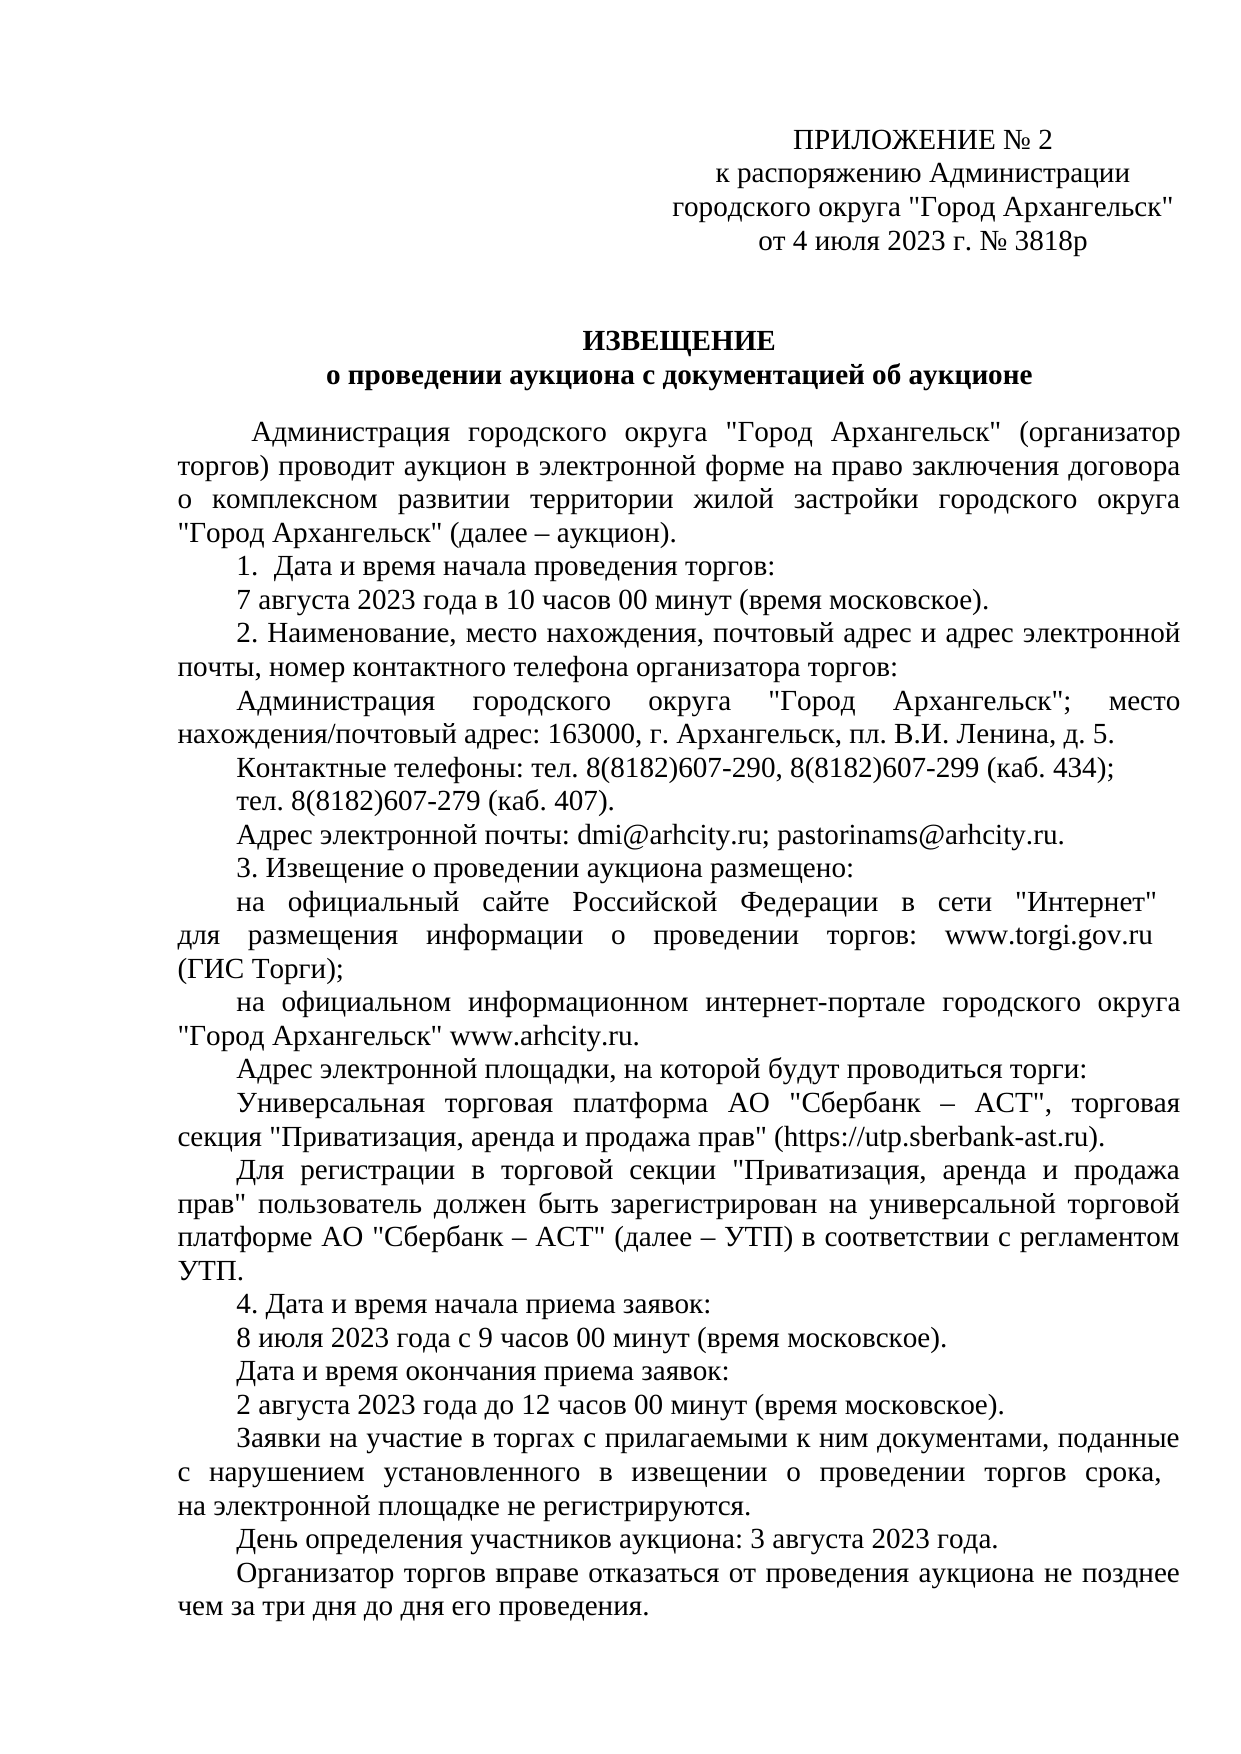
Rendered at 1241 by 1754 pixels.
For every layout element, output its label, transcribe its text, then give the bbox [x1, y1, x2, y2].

text 7 августа 2023 года в 10 часов 00 минут (время московское). [177, 582, 1181, 616]
text Заявки на участие в торгах с прилагаемыми к ним документами, поданные с нарушением установленного в извещении о проведении торгов срока, на электронной площадке не регистрируются. [177, 1421, 1181, 1521]
text Для регистрации в торговой секции "Приватизация, аренда и продажа прав" пользователь должен быть зарегистрирован на универсальной торговой платформе АО "Сбербанк – АСТ" (далее – УТП) в соответствии с регламентом УТП. [177, 1152, 1181, 1286]
text Администрация городского округа "Город Архангельск"; место нахождения/почтовый адрес: 163000, г. Архангельск, пл. В.И. Ленина, д. 5. [177, 683, 1181, 750]
text от 4 июля 2023 г. № 3818р [664, 223, 1181, 256]
text 2. Наименование, место нахождения, почтовый адрес и адрес электронной почты, номер контактного телефона организатора торгов: [177, 616, 1181, 683]
text Универсальная торговая платформа АО "Сбербанк – АСТ", торговая секция "Приватизация, аренда и продажа прав" (https://utp.sberbank-ast.ru). [177, 1085, 1181, 1152]
text Администрация городского округа "Город Архангельск" (организатор торгов) проводит аукцион в электронной форме на право заключения договора о комплексном развитии территории жилой застройки городского округа "Город Архангельск" (далее – аукцион). [177, 414, 1181, 548]
text тел. 8(8182)607-279 (каб. 407). [177, 783, 1181, 817]
list Дата и время начала проведения торгов: [236, 548, 1181, 582]
text День определения участников аукциона: 3 августа 2023 года. [177, 1521, 1181, 1555]
text Контактные телефоны: тел. 8(8182)607-290, 8(8182)607-299 (каб. 434); [177, 750, 1181, 783]
text на официальном информационном интернет-портале городского округа "Город Архангельск" www.arhcity.ru. [177, 984, 1181, 1052]
text 3. Извещение о проведении аукциона размещено: [177, 850, 1181, 884]
text ПРИЛОЖЕНИЕ № 2 [664, 122, 1181, 156]
text Организатор торгов вправе отказаться от проведения аукциона не позднее чем за три дня до дня его проведения. [177, 1555, 1181, 1622]
text Адрес электронной площадки, на которой будут проводиться торги: [177, 1052, 1181, 1085]
text к распоряжению Администрации [664, 156, 1181, 189]
text Дата и время окончания приема заявок: [177, 1353, 1181, 1387]
text 4. Дата и время начала приема заявок: [177, 1286, 1181, 1320]
text городского округа "Город Архангельск" [664, 189, 1181, 223]
text на официальный сайте Российской Федерации в сети "Интернет" для размещения информации о проведении торгов: www.torgi.gov.ru (ГИС Торги); [177, 884, 1181, 984]
subtitle ИЗВЕЩЕНИЕ [177, 323, 1181, 357]
subtitle о проведении аукциона с документацией об аукционе [177, 357, 1181, 390]
text 2 августа 2023 года до 12 часов 00 минут (время московское). [177, 1387, 1181, 1421]
text 8 июля 2023 года с 9 часов 00 минут (время московское). [177, 1320, 1181, 1353]
text Адрес электронной почты: dmi@arhcity.ru; pastorinams@arhcity.ru. [177, 817, 1181, 850]
